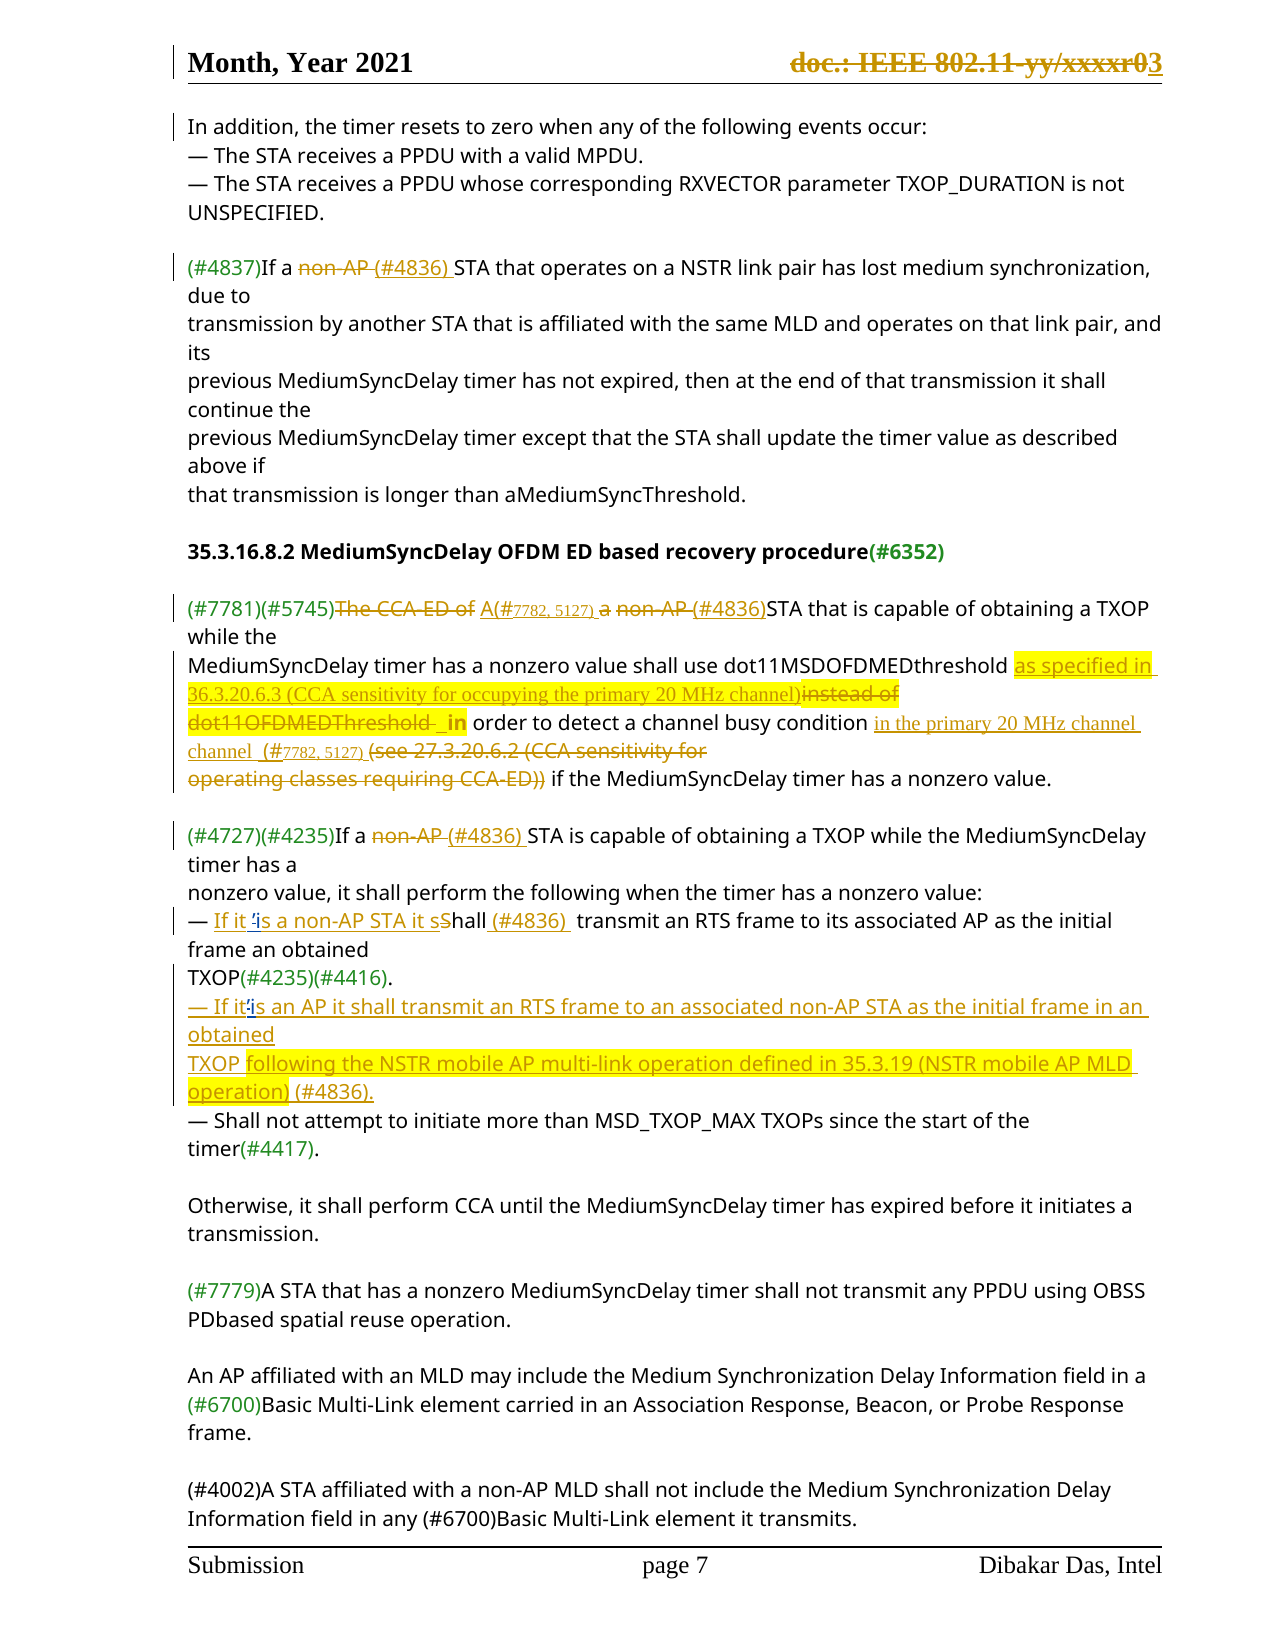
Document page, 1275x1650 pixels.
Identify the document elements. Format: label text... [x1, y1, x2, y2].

text Otherwise, it shall perform CCA until the MediumSyncDelay timer has expired before it initiates a transmission. [187, 1163, 1162, 1248]
text (#7779)A STA that has a nonzero MediumSyncDelay timer shall not transmit any PPDU using OBSS PDbased spatial reuse operation. [187, 1276, 1162, 1333]
text (#4727)(#4235)If a STA is capable of obtaining a TXOP while the MediumSyncDelay timer has a nonzero value, it shall perform the following when the timer has a nonzero value: — hall transmit an RTS frame to its associated AP as the initial frame an obtained TXOP(#4235)(#4416). [187, 793, 1162, 992]
text An AP affiliated with an MLD may include the Medium Synchronization Delay Information field in a (#6700)Basic Multi-Link element carried in an Association Response, Beacon, or Probe Response frame. [187, 1333, 1162, 1447]
text (#7781)(#5745) STA that is capable of obtaining a TXOP while the MediumSyncDelay timer has a nonzero value shall use dot11MSDOFDMEDthreshold in order to detect a channel busy condition if the MediumSyncDelay timer has a nonzero value. [187, 565, 1162, 793]
text — Shall not attempt to initiate more than MSD_TXOP_MAX TXOPs since the start of the timer(#4417). [187, 992, 1162, 1163]
text (#4002)A STA affiliated with a non-AP MLD shall not include the Medium Synchronization Delay [187, 1475, 1162, 1504]
text Information field in any (#6700)Basic Multi-Link element it transmits. [187, 1504, 1162, 1532]
text (#4837)If a STA that operates on a NSTR link pair has lost medium synchronization, due to transmission by another STA that is affiliated with the same MLD and operates on that link pair, and its previous MediumSyncDelay timer has not expired, then at the end of that transmission it shall continue the previous MediumSyncDelay timer except that the STA shall update the timer value as described above if that transmission is longer than aMediumSyncThreshold. [187, 253, 1162, 508]
text In addition, the timer resets to zero when any of the following events occur: — The STA receives a PPDU with a valid MPDU. — The STA receives a PPDU whose corresponding RXVECTOR parameter TXOP_DURATION is not UNSPECIFIED. [187, 112, 1162, 226]
text 35.3.16.8.2 MediumSyncDelay OFDM ED based recovery procedure(#6352) [187, 537, 1162, 565]
